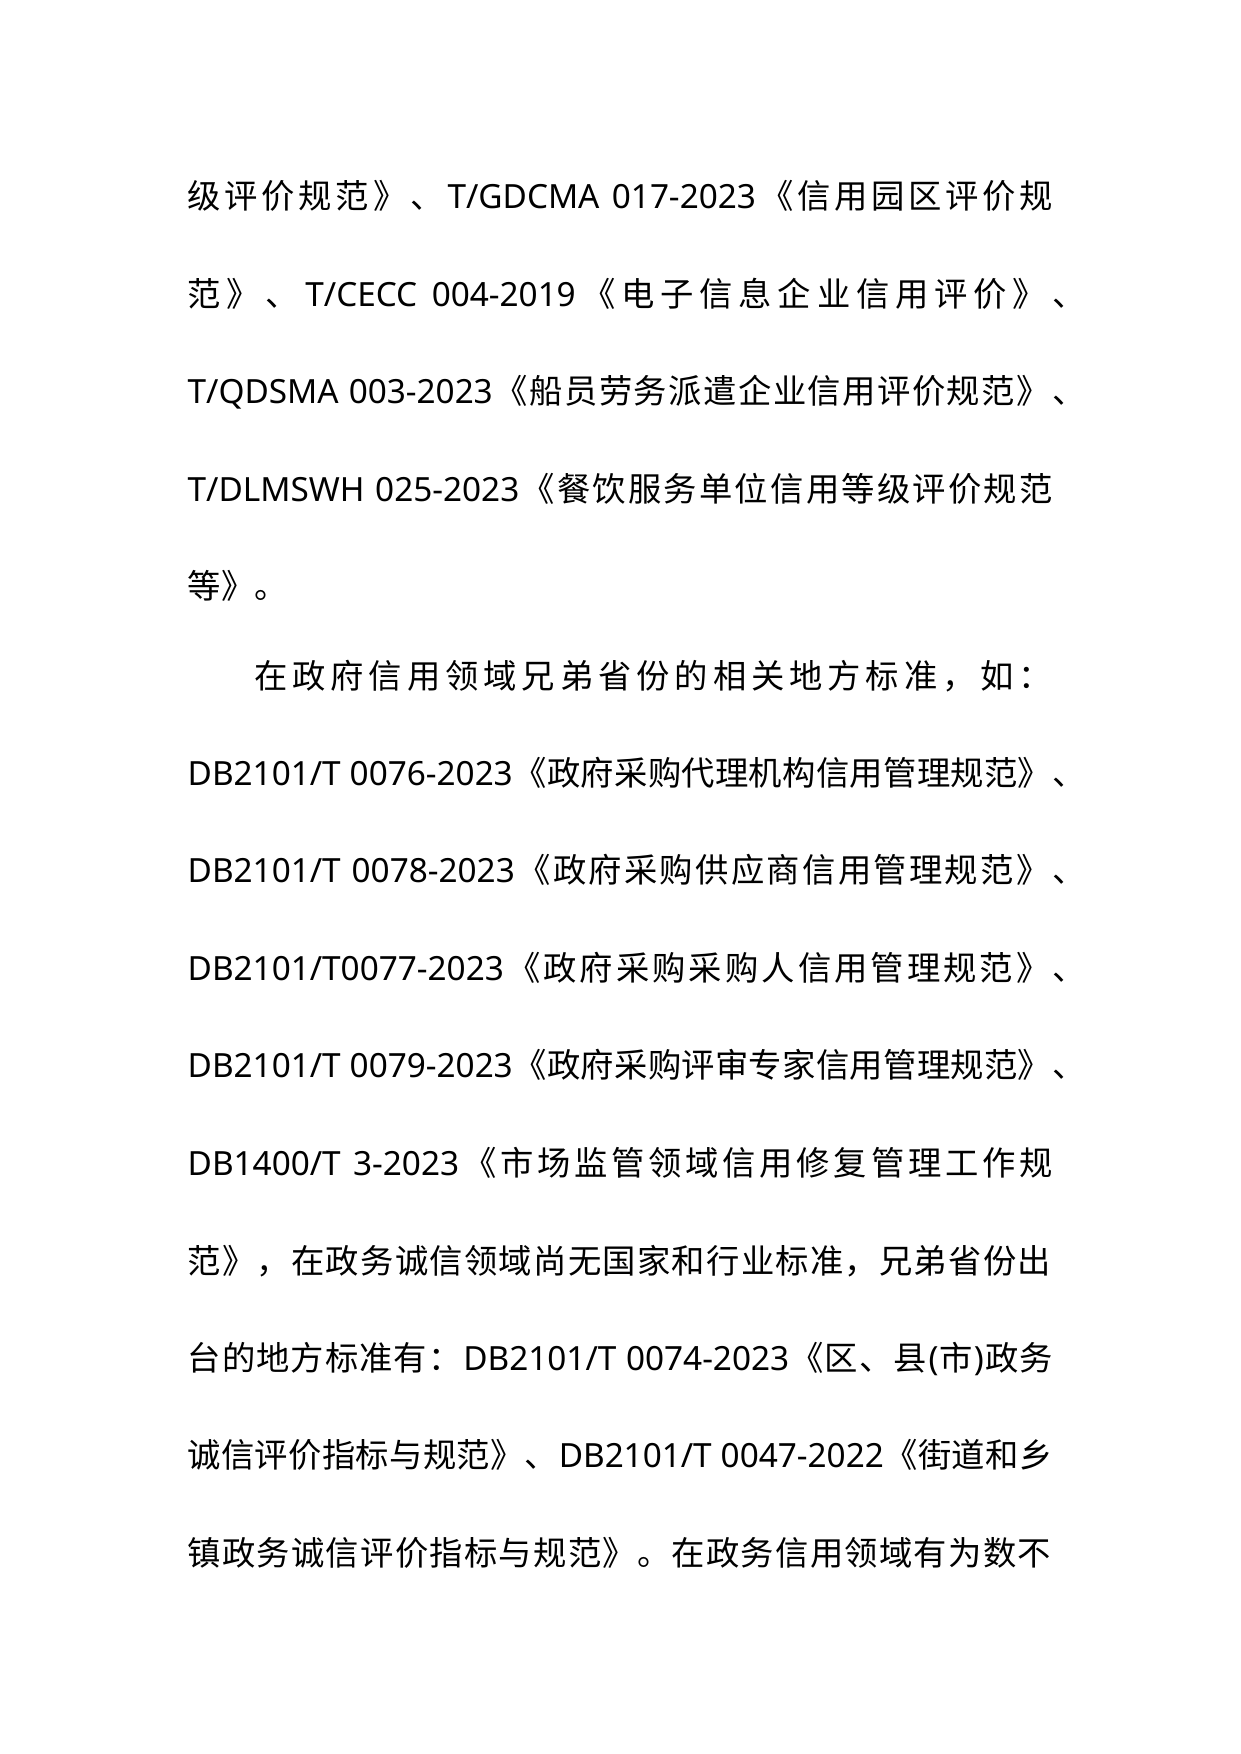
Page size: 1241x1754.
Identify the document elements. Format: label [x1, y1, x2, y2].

text [187, 641, 1053, 1583]
text [187, 162, 1053, 617]
